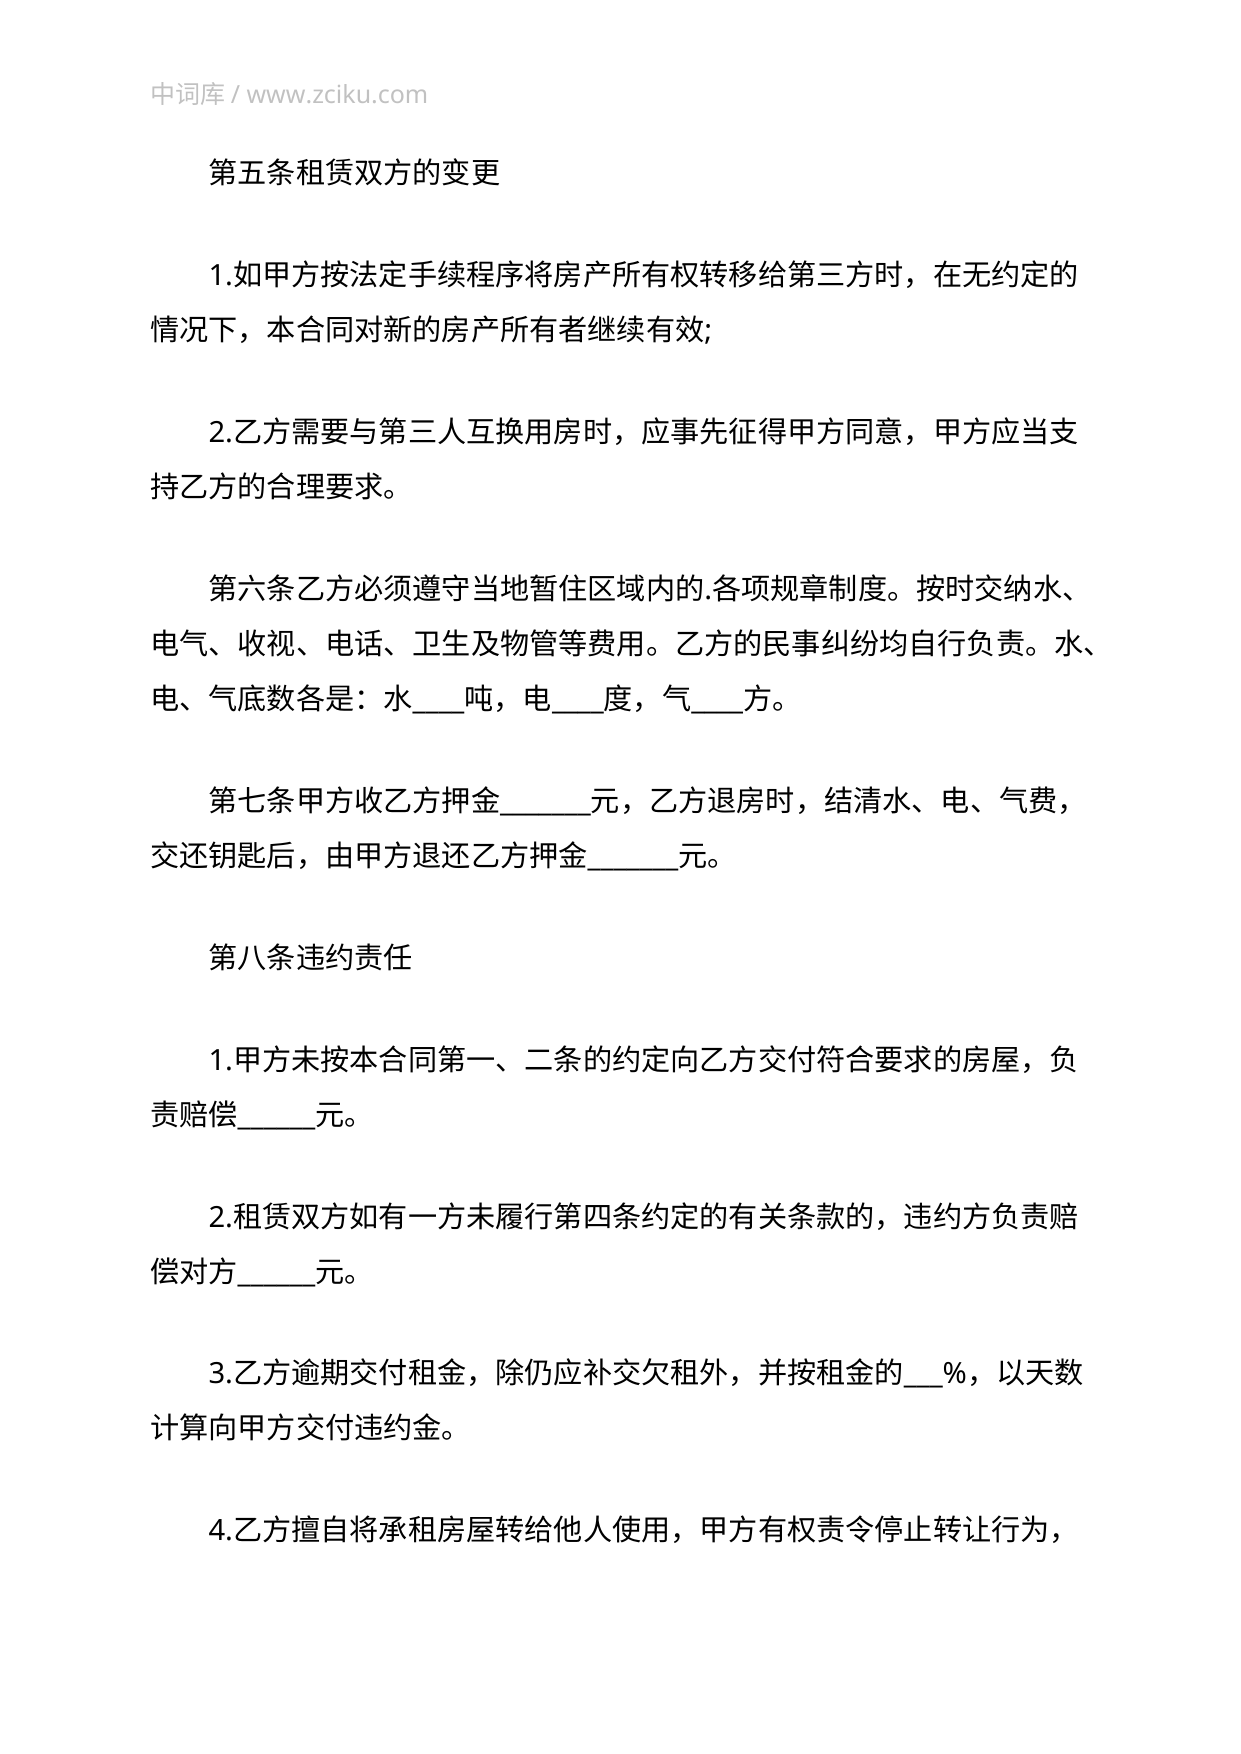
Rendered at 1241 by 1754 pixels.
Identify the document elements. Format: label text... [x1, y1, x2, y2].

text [150, 1507, 1090, 1549]
text 1.甲方未按本合同第一、二条的约定向乙方交付符合要求的房屋，负责赔偿______元。 [150, 1036, 1090, 1133]
text 2.乙方需要与第三人互换用房时，应事先征得甲方同意，甲方应当支持乙方的合理要求。 [150, 409, 1090, 506]
text 第六条乙方必须遵守当地暂住区域内的.各项规章制度。按时交纳水、电气、收视、电话、卫生及物管等费用。乙方的民事纠纷均自行负责。水、电、气底数各是：水____吨，电____度，气____方。 [150, 566, 1090, 718]
text 2.租赁双方如有一方未履行第四条约定的有关条款的，违约方负责赔偿对方______元。 [150, 1193, 1090, 1291]
text 3.乙方逾期交付租金，除仍应补交欠租外，并按租金的___%，以天数计算向甲方交付违约金。 [150, 1350, 1090, 1447]
text 1.如甲方按法定手续程序将房产所有权转移给第三方时，在无约定的情况下，本合同对新的房产所有者继续有效; [150, 252, 1090, 349]
text 第七条甲方收乙方押金_______元，乙方退房时，结清水、电、气费，交还钥匙后，由甲方退还乙方押金_______元。 [150, 777, 1090, 875]
text 第五条租赁双方的变更 [150, 150, 1090, 192]
text 第八条违约责任 [150, 934, 1090, 977]
